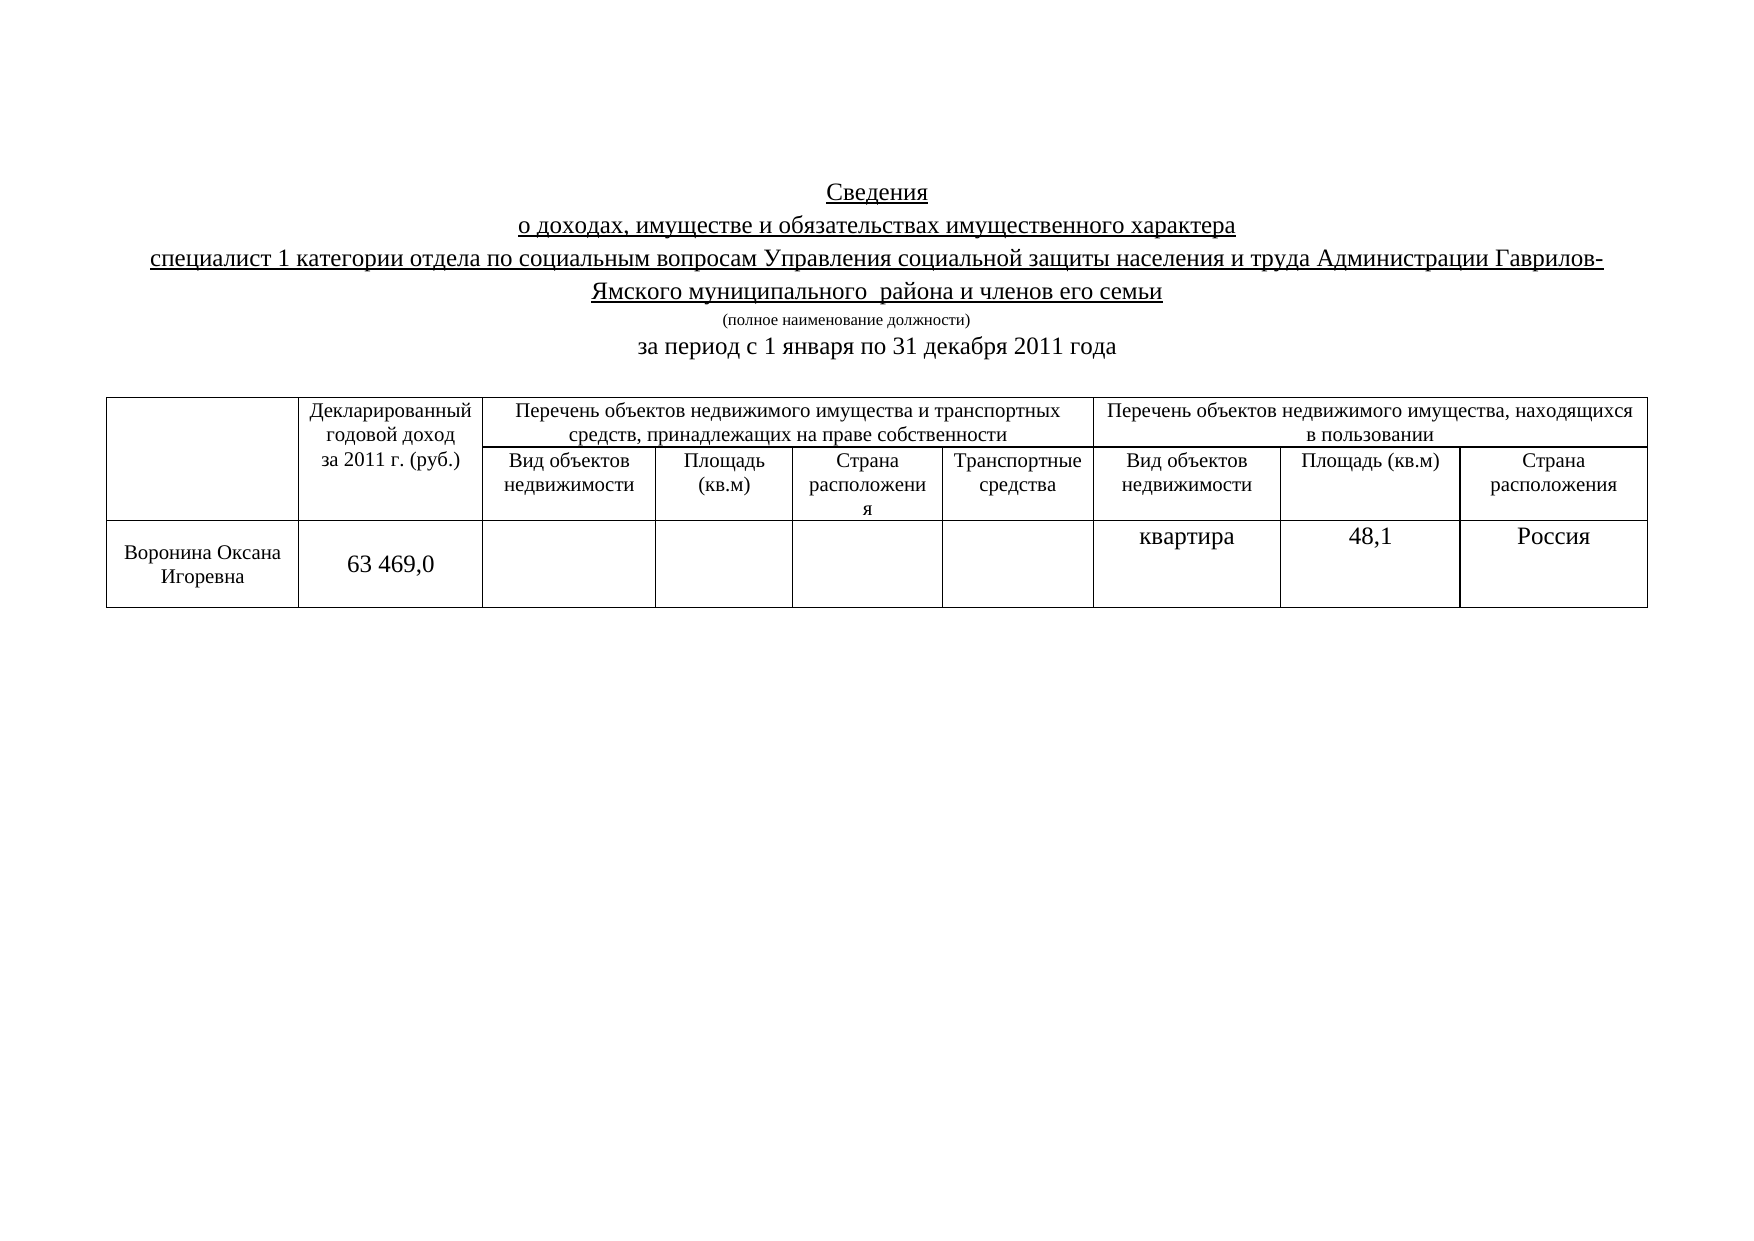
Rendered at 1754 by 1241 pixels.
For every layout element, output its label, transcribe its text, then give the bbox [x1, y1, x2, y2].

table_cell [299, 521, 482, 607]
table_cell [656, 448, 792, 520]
text Cведения [118, 177, 1636, 206]
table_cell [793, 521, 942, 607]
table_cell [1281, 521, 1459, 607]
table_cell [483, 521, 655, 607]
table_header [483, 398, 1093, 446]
text о доходах, имуществе и обязательствах имущественного характера [118, 210, 1636, 239]
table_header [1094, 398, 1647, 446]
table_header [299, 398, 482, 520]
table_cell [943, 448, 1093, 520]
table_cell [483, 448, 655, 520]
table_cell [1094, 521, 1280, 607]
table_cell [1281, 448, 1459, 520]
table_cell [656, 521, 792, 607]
text специалист 1 категории отдела по социальным вопросам Управления социальной защиты населения и труда Администрации Гаврилов-Ямского муниципального района и членов его семьи [118, 243, 1636, 305]
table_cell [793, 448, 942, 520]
text (полное наименование должности) [118, 309, 1636, 328]
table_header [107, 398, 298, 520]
text за период с 1 января по 31 декабря 2011 года [118, 331, 1636, 360]
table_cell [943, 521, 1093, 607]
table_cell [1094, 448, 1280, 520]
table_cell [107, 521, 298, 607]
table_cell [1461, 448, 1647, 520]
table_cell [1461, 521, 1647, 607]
